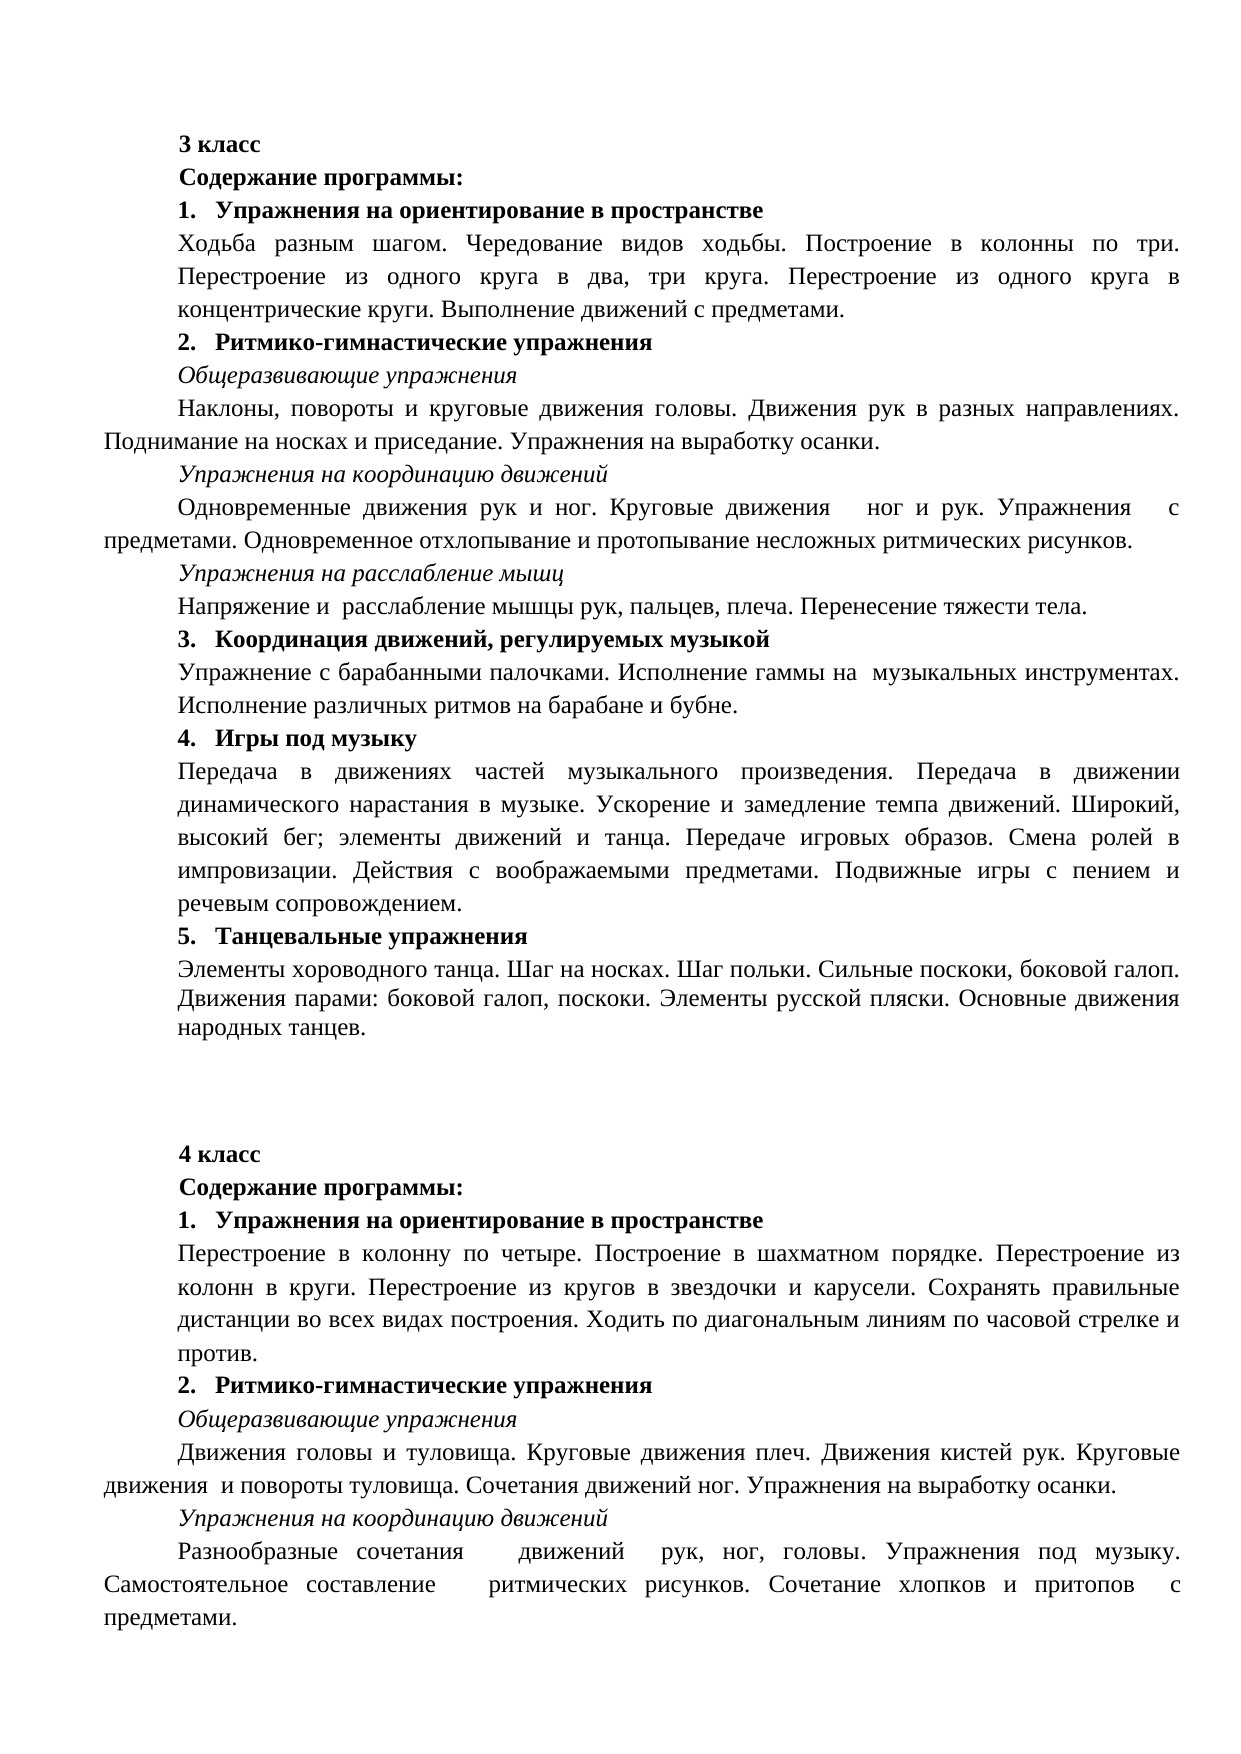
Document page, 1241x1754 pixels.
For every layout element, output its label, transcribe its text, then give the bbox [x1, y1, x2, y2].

text Одновременные движения рук и ног. Круговые движения ног и рук. Упражнения с предметами. Одновременное отхлопывание и протопывание несложных ритмических рисунков. [103, 492, 1181, 554]
text Общеразвивающие упражнения [103, 1404, 1181, 1432]
list 4 класс [178, 1139, 1181, 1168]
list Танцевальные упражнения [177, 921, 1181, 950]
list Ритмико-гимнастические упражнения [177, 1371, 1181, 1399]
text Упражнения на расслабление мышц [103, 558, 1181, 587]
list Содержание программы: [178, 1172, 1181, 1201]
text Движения головы и туловища. Круговые движения плеч. Движения кистей рук. Круговые движения и повороты туловища. Сочетания движений ног. Упражнения на выработку осанки. [103, 1437, 1181, 1498]
list 3 класс [178, 129, 1181, 157]
list Игры под музыку [177, 723, 1181, 752]
text Передача в движениях частей музыкального произведения. Передача в движении динамического нарастания в музыке. Ускорение и замедление темпа движений. Широкий, высокий бег; элементы движений и танца. Передаче игровых образов. Смена ролей в импровизации. Действия с воображаемыми предметами. Подвижные игры с пением и речевым сопровождением. [177, 756, 1181, 917]
list Упражнения на ориентирование в пространстве [177, 1206, 1181, 1234]
list Координация движений, регулируемых музыкой [177, 624, 1181, 653]
text Упражнения на координацию движений [103, 459, 1181, 488]
list Ритмико-гимнастические упражнения [177, 327, 1181, 356]
text Перестроение в колонну по четыре. Построение в шахматном порядке. Перестроение из колонн в круги. Перестроение из кругов в звездочки и карусели. Сохранять правильные дистанции во всех видах построения. Ходить по диагональным линиям по часовой стрелке и против. [177, 1238, 1181, 1366]
list Содержание программы: [178, 162, 1181, 190]
text Общеразвивающие упражнения [103, 360, 1181, 388]
text Ходьба разным шагом. Чередование видов ходьбы. Построение в колонны по три. Перестроение из одного круга в два, три круга. Перестроение из одного круга в концентрические круги. Выполнение движений с предметами. [177, 228, 1181, 322]
text Напряжение и расслабление мышцы рук, пальцев, плеча. Перенесение тяжести тела. [103, 591, 1181, 620]
text Элементы хороводного танца. Шаг на носках. Шаг польки. Сильные поскоки, боковой галоп. Движения парами: боковой галоп, поскоки. Элементы русской пляски. Основные движения народных танцев. [177, 954, 1181, 1040]
list Упражнения на ориентирование в пространстве [177, 195, 1181, 223]
text Упражнение с барабанными палочками. Исполнение гаммы на музыкальных инструментах. Исполнение различных ритмов на барабане и бубне. [177, 657, 1181, 719]
text Упражнения на координацию движений [103, 1503, 1181, 1531]
text Наклоны, повороты и круговые движения головы. Движения рук в разных направлениях. Поднимание на носках и приседание. Упражнения на выработку осанки. [103, 393, 1181, 454]
text Разнообразные сочетания движений рук, ног, головы. Упражнения под музыку. Самостоятельное составление ритмических рисунков. Сочетание хлопков и притопов с предметами. [103, 1536, 1181, 1631]
